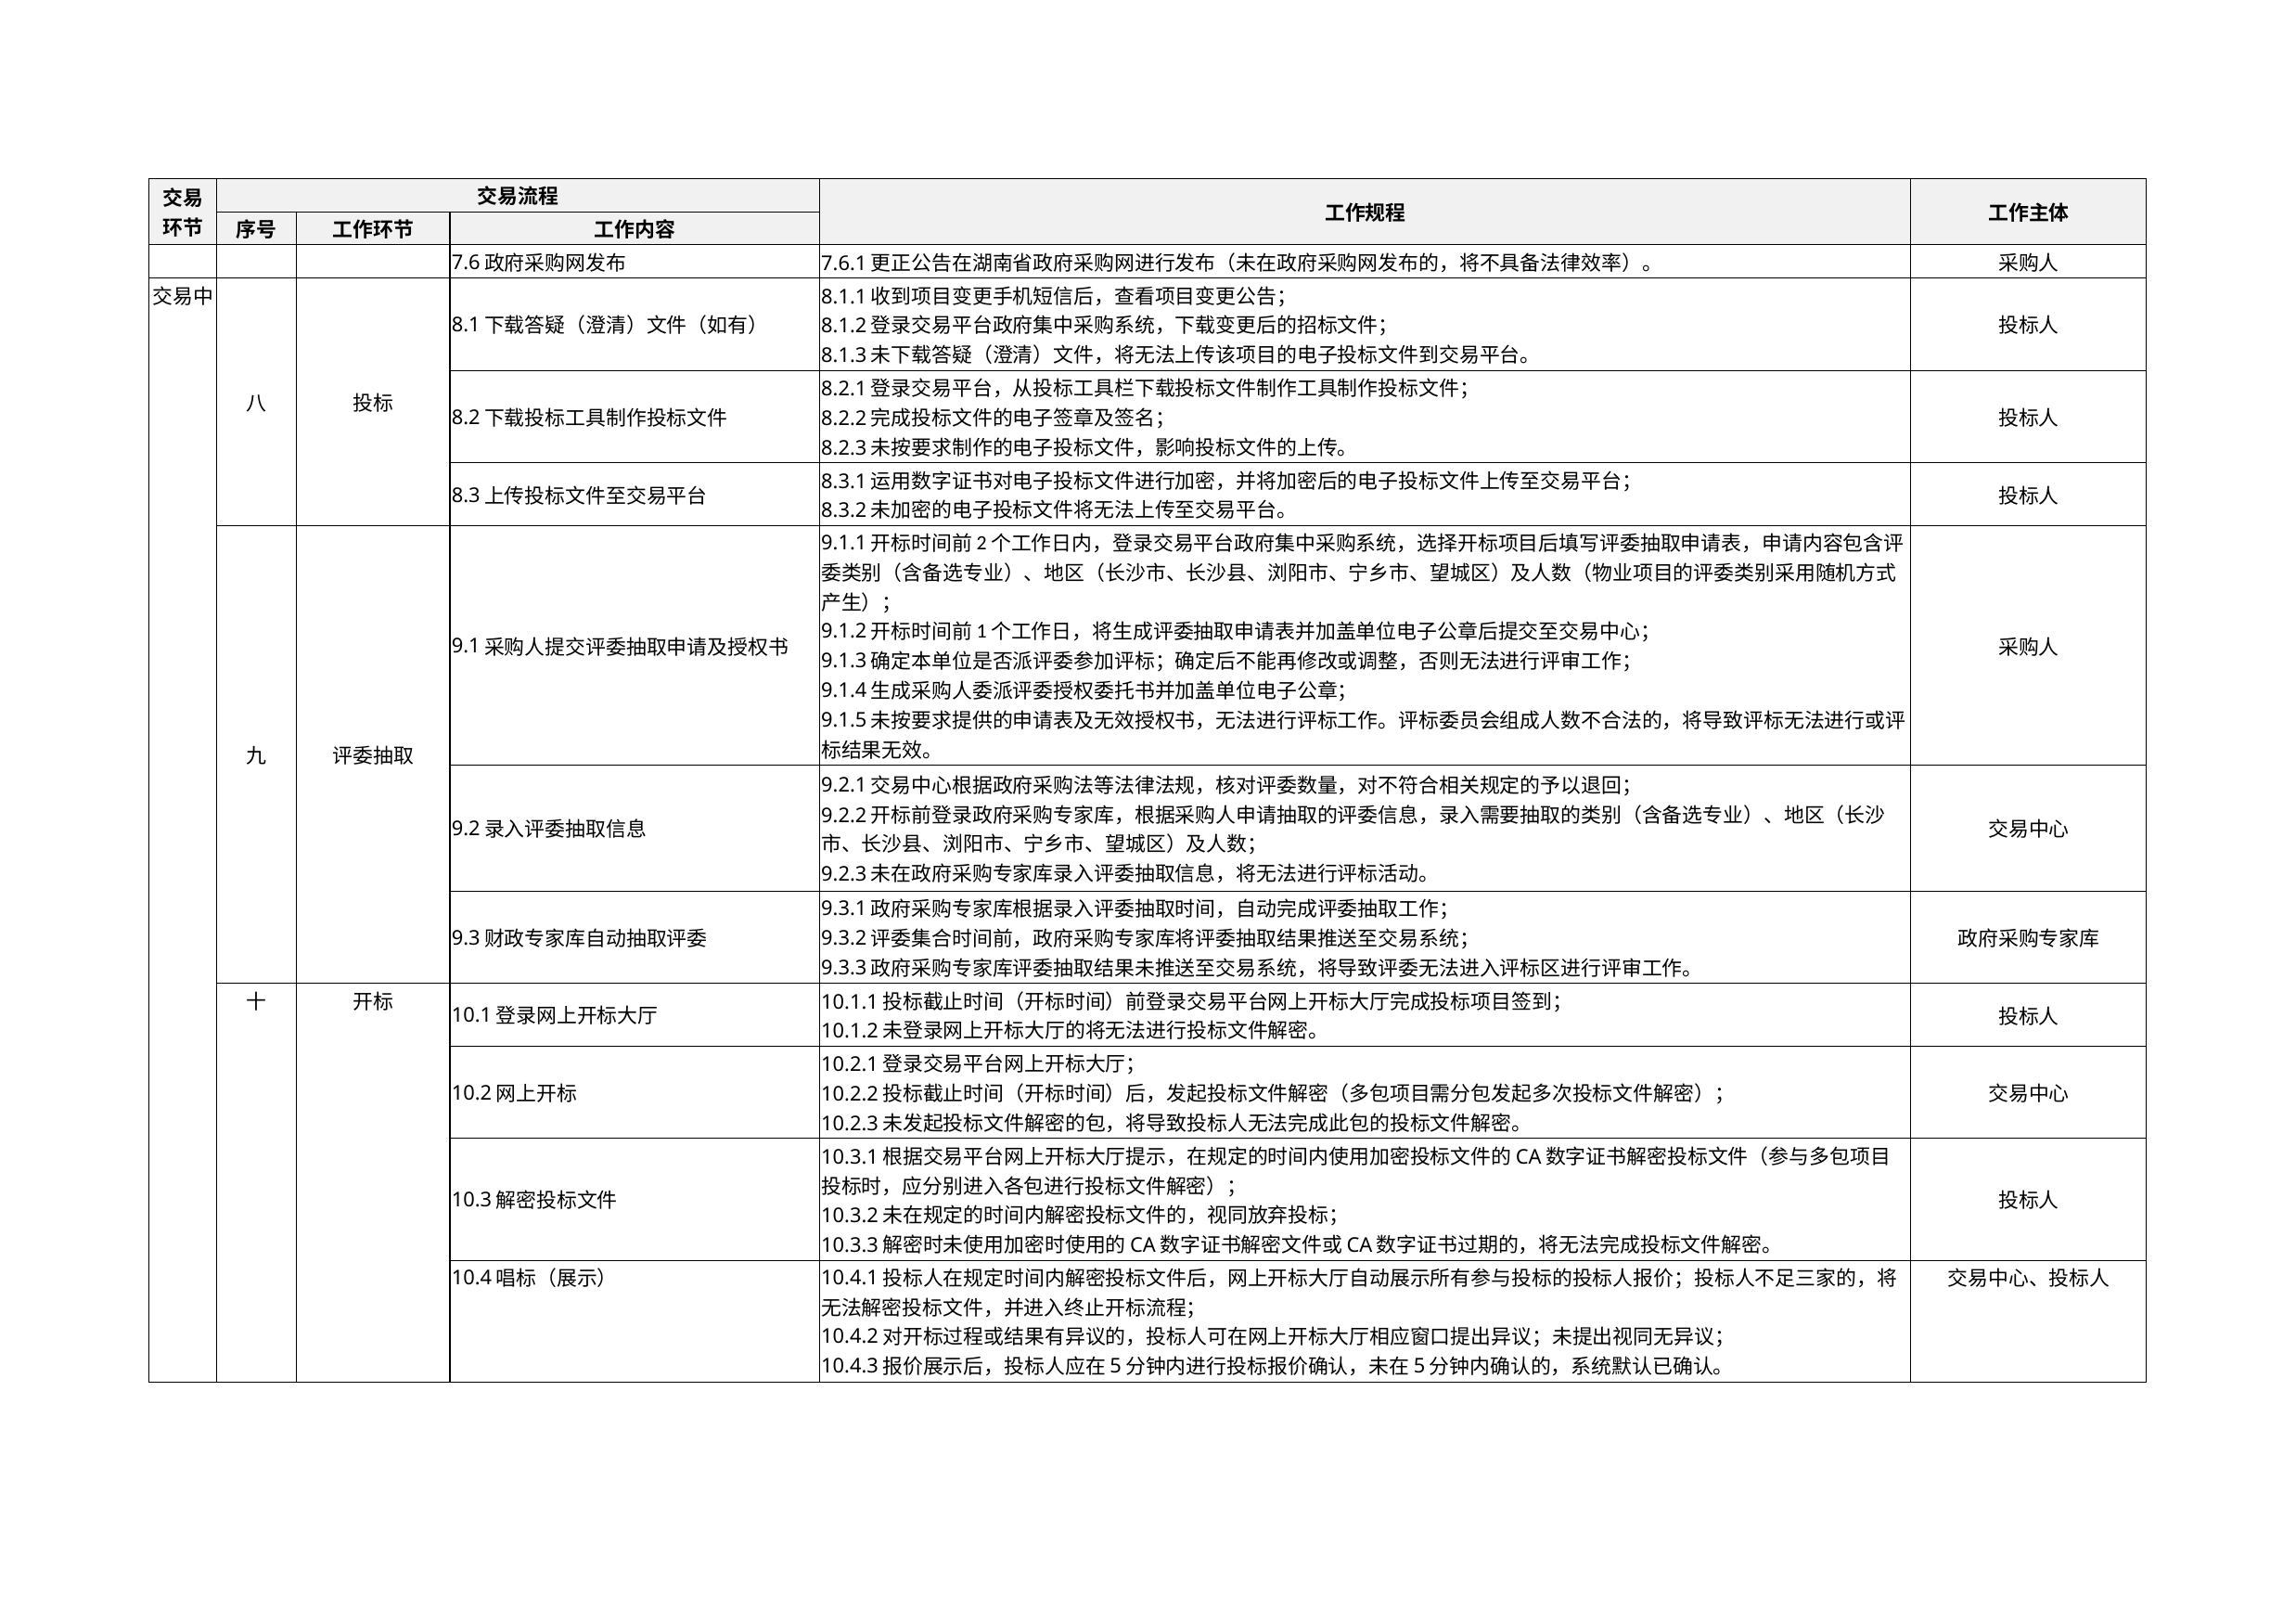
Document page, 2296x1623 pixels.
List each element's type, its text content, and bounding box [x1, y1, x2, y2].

table_cell 投标人 [1911, 984, 2146, 1046]
table_cell 投标人 [1911, 371, 2146, 462]
table_cell 8.1下载答疑（澄清）文件（如有） [451, 278, 819, 370]
table_header 工作主体 [1911, 179, 2146, 244]
table_cell 8.3上传投标文件至交易平台 [451, 463, 819, 525]
table_cell 序号 [217, 213, 296, 244]
table_cell 9.1采购人提交评委抽取申请及授权书 [451, 526, 819, 765]
table_cell 交易中心 [1911, 766, 2146, 890]
table_cell 八 [217, 278, 296, 525]
table_cell 10.1.1投标截止时间（开标时间）前登录交易平台网上开标大厅完成投标项目签到； 10.1.2未登录网上开标大厅的将无法进行投标文件解密。 [820, 984, 1910, 1046]
table_cell 投标人 [1911, 463, 2146, 525]
table_cell 交易中心 [1911, 1047, 2146, 1138]
table_cell 10.2.1登录交易平台网上开标大厅； 10.2.2投标截止时间（开标时间）后，发起投标文件解密（多包项目需分包发起多次投标文件解密）； 10.2.3未发起投标文件解密的包，将导致投标人无法完成此包的投标文件解密。 [820, 1047, 1910, 1138]
table_cell 交易中心、投标人 [1911, 1261, 2146, 1381]
table_cell 10.4.1投标人在规定时间内解密投标文件后，网上开标大厅自动展示所有参与投标的投标人报价；投标人不足三家的，将无法解密投标文件，并进入终止开标流程； 10.4.2对开标过程或结果有异议的，投标人可在网上开标大厅相应窗口提出异议；未提出视同无异议； 10.4.3报价展示后，投标人应在5分钟内进行投标报价确认，未在5分钟内确认的，系统默认已确认。 [820, 1261, 1910, 1381]
table_cell 采购人 [1911, 526, 2146, 765]
table_cell 10.3解密投标文件 [451, 1139, 819, 1259]
table_cell 政府采购专家库 [1911, 892, 2146, 983]
table_cell 9.3财政专家库自动抽取评委 [451, 892, 819, 983]
table_header 工作规程 [820, 179, 1910, 244]
table_cell 8.2下载投标工具制作投标文件 [451, 371, 819, 462]
table_cell 10.3.1根据交易平台网上开标大厅提示，在规定的时间内使用加密投标文件的CA数字证书解密投标文件（参与多包项目投标时，应分别进入各包进行投标文件解密）； 10.3.2未在规定的时间内解密投标文件的，视同放弃投标； 10.3.3解密时未使用加密时使用的CA数字证书解密文件或CA数字证书过期的，将无法完成投标文件解密。 [820, 1139, 1910, 1259]
table_cell 投标 [297, 278, 449, 525]
table_cell 8.2.1登录交易平台，从投标工具栏下载投标文件制作工具制作投标文件； 8.2.2完成投标文件的电子签章及签名； 8.2.3未按要求制作的电子投标文件，影响投标文件的上传。 [820, 371, 1910, 462]
table_cell 9.3.1政府采购专家库根据录入评委抽取时间，自动完成评委抽取工作； 9.3.2评委集合时间前，政府采购专家库将评委抽取结果推送至交易系统； 9.3.3政府采购专家库评委抽取结果未推送至交易系统，将导致评委无法进入评标区进行评审工作。 [820, 892, 1910, 983]
table_cell 十 [217, 984, 296, 1381]
table_cell 九 [217, 526, 296, 983]
table_cell 9.2录入评委抽取信息 [451, 766, 819, 890]
table_header 交易流程 [217, 179, 819, 211]
table_cell 采购人 [1911, 245, 2146, 277]
table_cell 评委抽取 [297, 526, 449, 983]
table_cell 10.4唱标（展示） [451, 1261, 819, 1381]
table_cell 8.3.1运用数字证书对电子投标文件进行加密，并将加密后的电子投标文件上传至交易平台； 8.3.2未加密的电子投标文件将无法上传至交易平台。 [820, 463, 1910, 525]
table_cell 交易中 [149, 278, 216, 1381]
table_cell 10.1登录网上开标大厅 [451, 984, 819, 1046]
table_header 交易 环节 [149, 179, 216, 244]
table_cell 10.2网上开标 [451, 1047, 819, 1138]
table_cell 工作内容 [451, 213, 819, 244]
table_cell 开标 [297, 984, 449, 1381]
table_cell 投标人 [1911, 1139, 2146, 1259]
table_cell 8.1.1收到项目变更手机短信后，查看项目变更公告； 8.1.2登录交易平台政府集中采购系统，下载变更后的招标文件； 8.1.3未下载答疑（澄清）文件，将无法上传该项目的电子投标文件到交易平台。 [820, 278, 1910, 370]
table_cell 7.6.1更正公告在湖南省政府采购网进行发布（未在政府采购网发布的，将不具备法律效率）。 [820, 245, 1910, 277]
table_cell 工作环节 [297, 213, 449, 244]
table_cell 投标人 [1911, 278, 2146, 370]
table_cell 9.1.1开标时间前2个工作日内，登录交易平台政府集中采购系统，选择开标项目后填写评委抽取申请表，申请内容包含评委类别（含备选专业）、地区（长沙市、长沙县、浏阳市、宁乡市、望城区）及人数（物业项目的评委类别采用随机方式产生）； 9.1.2开标时间前1个工作日，将生成评委抽取申请表并加盖单位电子公章后提交至交易中心； 9.1.3确定本单位是否派评委参加评标；确定后不能再修改或调整，否则无法进行评审工作； 9.1.4生成采购人委派评委授权委托书并加盖单位电子公章； 9.1.5未按要求提供的申请表及无效授权书，无法进行评标工作。评标委员会组成人数不合法的，将导致评标无法进行或评标结果无效。 [820, 526, 1910, 765]
table_cell 9.2.1交易中心根据政府采购法等法律法规，核对评委数量，对不符合相关规定的予以退回； 9.2.2开标前登录政府采购专家库，根据采购人申请抽取的评委信息，录入需要抽取的类别（含备选专业）、地区（长沙市、长沙县、浏阳市、宁乡市、望城区）及人数； 9.2.3未在政府采购专家库录入评委抽取信息，将无法进行评标活动。 [820, 766, 1910, 890]
table_cell 7.6政府采购网发布 [451, 245, 819, 277]
